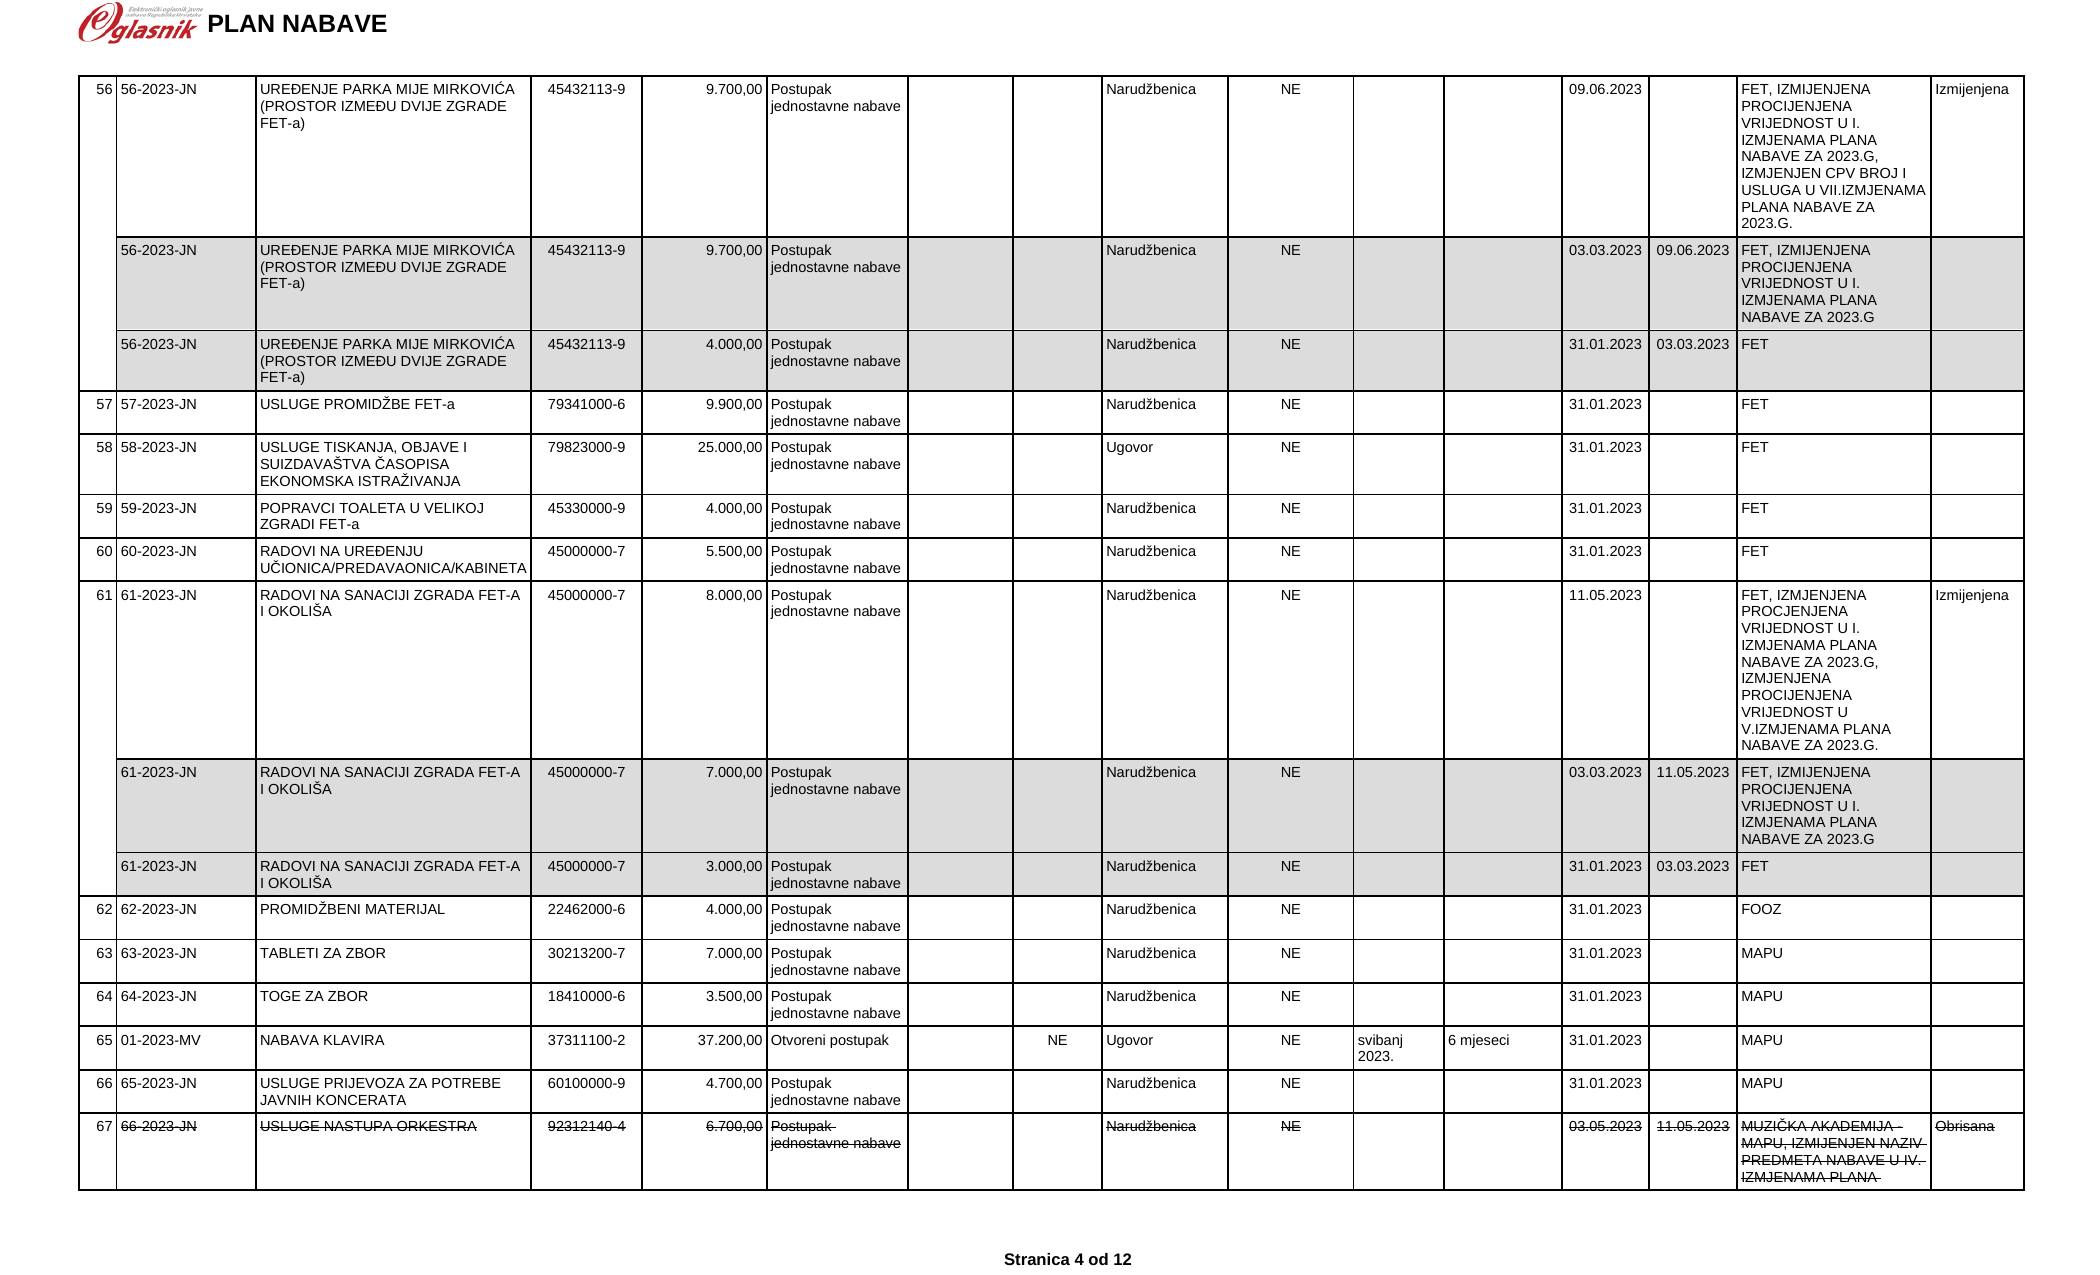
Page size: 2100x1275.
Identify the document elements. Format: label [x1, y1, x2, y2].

table_cell [909, 1027, 1012, 1069]
table_cell [643, 392, 766, 433]
table_cell [1650, 984, 1736, 1025]
table_cell [1445, 392, 1561, 433]
table_cell [1103, 495, 1227, 537]
table_cell [643, 1071, 766, 1112]
table_cell [532, 897, 641, 939]
table_cell [1563, 495, 1648, 537]
table_cell [1354, 392, 1443, 433]
table_cell [768, 582, 907, 758]
table_cell [117, 1027, 255, 1069]
table_cell [1932, 1114, 2023, 1189]
picture [78, 2, 203, 44]
table_cell [1445, 77, 1561, 236]
table_cell [532, 1027, 641, 1069]
table_cell [532, 1071, 641, 1112]
table_cell [1738, 1071, 1930, 1112]
table_cell [1563, 1027, 1648, 1069]
table_cell [1103, 392, 1227, 433]
table_cell [768, 940, 907, 982]
table_cell [1932, 940, 2023, 982]
table_cell [1650, 539, 1736, 580]
table_cell [1445, 582, 1561, 758]
table_cell [1354, 435, 1443, 494]
table_cell [909, 940, 1012, 982]
table_cell [117, 582, 255, 758]
table_cell [1354, 1027, 1443, 1069]
table_cell [909, 582, 1012, 758]
table_cell [117, 1114, 255, 1189]
table_cell [1445, 1027, 1561, 1069]
table_cell [1738, 435, 1930, 494]
table_cell [1229, 1071, 1353, 1112]
table_cell [532, 940, 641, 982]
table_cell [1229, 984, 1353, 1025]
table_cell [1563, 1114, 1648, 1189]
table_cell [1650, 392, 1736, 433]
table_cell [1103, 77, 1227, 236]
table_cell [1650, 1071, 1736, 1112]
table_cell [1103, 1027, 1227, 1069]
table_cell [643, 539, 766, 580]
table_cell [1932, 1071, 2023, 1112]
table_cell [1563, 392, 1648, 433]
table_cell [1738, 1114, 1930, 1189]
table_cell [117, 984, 255, 1025]
table_cell [257, 435, 530, 494]
table_cell [1229, 435, 1353, 494]
table_cell [1103, 984, 1227, 1025]
table_cell [1445, 1114, 1561, 1189]
table_cell [1014, 77, 1101, 236]
table_cell [1738, 77, 1930, 236]
table_cell [1103, 539, 1227, 580]
table_cell [1014, 984, 1101, 1025]
table_cell [1563, 582, 1648, 758]
table_cell [117, 539, 255, 580]
table_cell [1354, 1071, 1443, 1112]
table_cell [257, 582, 530, 758]
table_cell [1103, 897, 1227, 939]
table_cell [1229, 1114, 1353, 1189]
table_cell [1354, 495, 1443, 537]
table_cell [1229, 392, 1353, 433]
table_cell [1229, 1027, 1353, 1069]
table_cell [117, 1071, 255, 1112]
table_cell [117, 897, 255, 939]
table_cell [909, 897, 1012, 939]
table_cell [257, 1071, 530, 1112]
table_cell [1014, 940, 1101, 982]
table_cell [1229, 77, 1353, 236]
table_cell [257, 940, 530, 982]
table_cell [768, 984, 907, 1025]
table_cell [532, 539, 641, 580]
table_cell [1354, 582, 1443, 758]
table_cell [532, 435, 641, 494]
table_cell [768, 435, 907, 494]
table_cell [1014, 392, 1101, 433]
table_cell [643, 897, 766, 939]
table_cell [909, 539, 1012, 580]
table_cell [1563, 435, 1648, 494]
table_cell [643, 495, 766, 537]
table_cell [643, 1114, 766, 1189]
table_cell [257, 1027, 530, 1069]
table_cell [117, 77, 255, 236]
table_cell [1563, 897, 1648, 939]
table_cell [1229, 582, 1353, 758]
table_cell [532, 495, 641, 537]
table_cell [257, 495, 530, 537]
table_cell [1445, 940, 1561, 982]
table_cell [1738, 495, 1930, 537]
table_cell [1014, 539, 1101, 580]
table_cell [257, 897, 530, 939]
table_cell [1229, 940, 1353, 982]
table_cell [257, 77, 530, 236]
table_cell [1354, 940, 1443, 982]
table_cell [117, 435, 255, 494]
table_cell [1445, 984, 1561, 1025]
table_cell [117, 940, 255, 982]
table_cell [1445, 897, 1561, 939]
table_cell [1445, 435, 1561, 494]
table_cell [532, 984, 641, 1025]
table_cell [1014, 1027, 1101, 1069]
table_cell [1229, 495, 1353, 537]
table_cell [532, 392, 641, 433]
table_cell [768, 392, 907, 433]
table_cell [768, 1027, 907, 1069]
table_cell [1445, 1071, 1561, 1112]
table_cell [768, 77, 907, 236]
table_cell [532, 77, 641, 236]
table_cell [909, 984, 1012, 1025]
table_cell [643, 77, 766, 236]
table_cell [1650, 582, 1736, 758]
table_cell [257, 392, 530, 433]
table_cell [1354, 539, 1443, 580]
table_cell [1738, 940, 1930, 982]
table_cell [257, 984, 530, 1025]
table_cell [1229, 539, 1353, 580]
table_cell [1650, 1114, 1736, 1189]
table_cell [909, 1114, 1012, 1189]
table_cell [117, 495, 255, 537]
table_cell [768, 539, 907, 580]
table_cell [1650, 897, 1736, 939]
table_cell [1932, 582, 2023, 758]
table_cell [1932, 495, 2023, 537]
table_cell [257, 1114, 530, 1189]
table_cell [1563, 940, 1648, 982]
table_cell [1229, 897, 1353, 939]
table_cell [768, 1114, 907, 1189]
table_cell [1014, 897, 1101, 939]
table_cell [909, 1071, 1012, 1112]
table_cell [1650, 435, 1736, 494]
table_cell [1932, 984, 2023, 1025]
table_cell [117, 392, 255, 433]
table_cell [1738, 392, 1930, 433]
table_cell [1103, 1114, 1227, 1189]
table_cell [1932, 435, 2023, 494]
table_cell [1650, 940, 1736, 982]
table_cell [1932, 539, 2023, 580]
table_cell [768, 897, 907, 939]
table_cell [532, 582, 641, 758]
table_cell [532, 1114, 641, 1189]
table_cell [1103, 940, 1227, 982]
table_cell [643, 1027, 766, 1069]
table_cell [1354, 1114, 1443, 1189]
table_cell [1354, 984, 1443, 1025]
table_cell [643, 435, 766, 494]
table_cell [1738, 582, 1930, 758]
table_cell [1932, 392, 2023, 433]
table_cell [1738, 1027, 1930, 1069]
table_cell [1563, 1071, 1648, 1112]
table_cell [1014, 1071, 1101, 1112]
table_cell [1650, 77, 1736, 236]
table_cell [1738, 897, 1930, 939]
table_cell [1014, 1114, 1101, 1189]
table_cell [1014, 435, 1101, 494]
table_cell [257, 539, 530, 580]
table_cell [768, 495, 907, 537]
table_cell [643, 984, 766, 1025]
table_cell [909, 392, 1012, 433]
table_cell [1738, 539, 1930, 580]
table_cell [1354, 897, 1443, 939]
table_cell [1445, 539, 1561, 580]
table_cell [1650, 495, 1736, 537]
table_cell [1563, 77, 1648, 236]
table_cell [1103, 1071, 1227, 1112]
table_cell [768, 1071, 907, 1112]
table_cell [1354, 77, 1443, 236]
table_cell [909, 435, 1012, 494]
table_cell [1738, 984, 1930, 1025]
table_cell [643, 582, 766, 758]
table_cell [1563, 984, 1648, 1025]
table_cell [1932, 897, 2023, 939]
table_cell [1650, 1027, 1736, 1069]
table_cell [1103, 435, 1227, 494]
table_cell [1932, 77, 2023, 236]
table_cell [1445, 495, 1561, 537]
table_cell [909, 495, 1012, 537]
table_cell [1103, 582, 1227, 758]
table_cell [1563, 539, 1648, 580]
table_cell [909, 77, 1012, 236]
table_cell [1014, 495, 1101, 537]
table_cell [1932, 1027, 2023, 1069]
table_cell [643, 940, 766, 982]
table_cell [1014, 582, 1101, 758]
